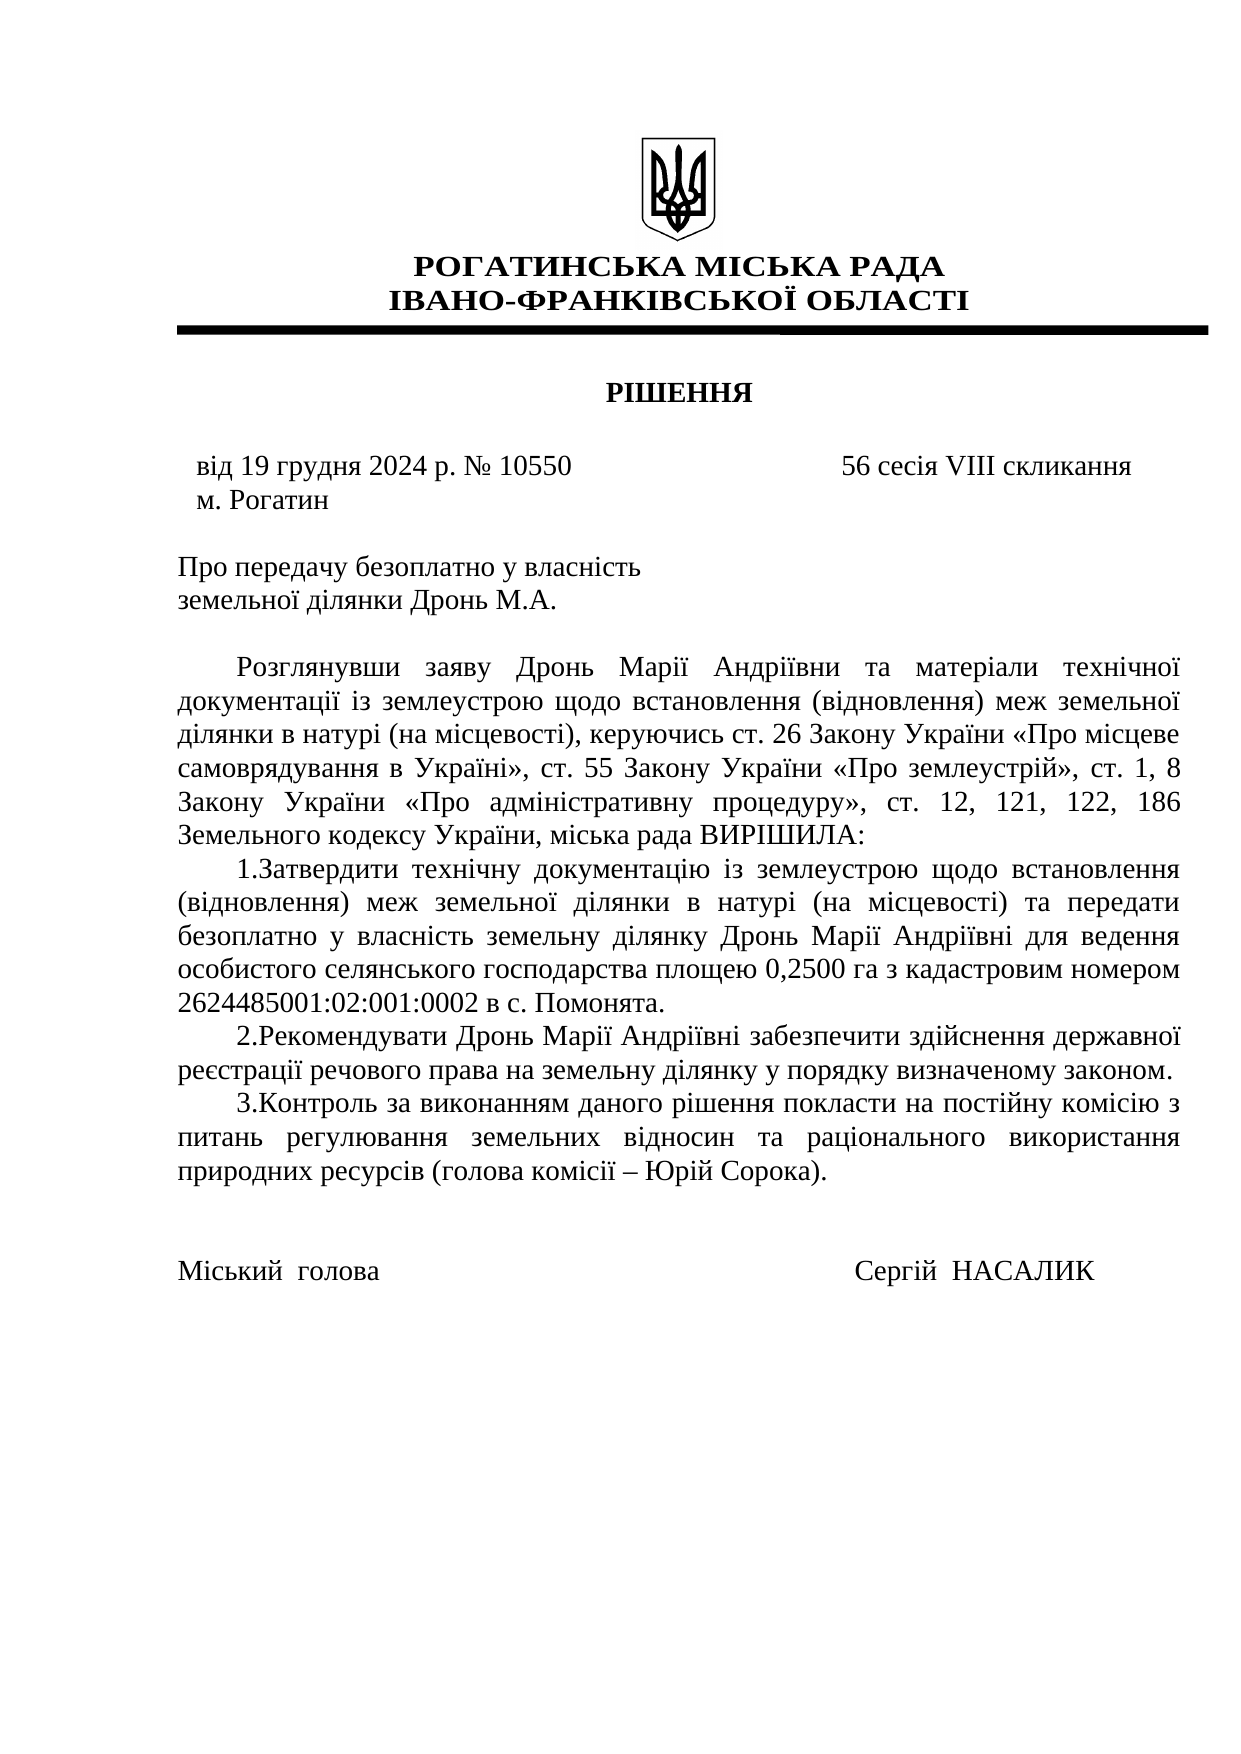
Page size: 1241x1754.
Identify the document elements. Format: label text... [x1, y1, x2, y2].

text м. Рогатин [196, 482, 1237, 515]
text Про передачу безоплатно у власність [177, 549, 1237, 582]
text 2.Рекомендувати Дронь Марії Андріївні забезпечити здійснення державної реєстрації речового права на земельну ділянку у порядку визначеному законом. [177, 1018, 1181, 1086]
text 1.Затвердити технічну документацію із землеустрою щодо встановлення (відновлення) меж земельної ділянки в натурі (на місцевості) та передати безоплатно у власність земельну ділянку Дронь Марії Андріївні для ведення особистого селянського господарства площею 0,2500 га з кадастровим номером 2624485001:02:001:0002 в с. Помонята. [177, 851, 1181, 1018]
text земельної ділянки Дронь М.А. [177, 582, 1181, 616]
text РІШЕННЯ [177, 375, 1181, 408]
text 3.Контроль за виконанням даного рішення покласти на постійну комісію з питань регулювання земельних відносин та раціонального використання природних ресурсів (голова комісії – Юрій Сорока). [177, 1086, 1181, 1186]
text Міський голова Сергій НАСАЛИК [177, 1253, 1181, 1287]
text від 19 грудня 2024 р. № 10550 56 сесія VIII скликання [196, 448, 1237, 482]
text Розглянувши заяву Дронь Марії Андріївни та матеріали технічної документації із землеустрою щодо встановлення (відновлення) меж земельної ділянки в натурі (на місцевості), керуючись ст. 26 Закону України «Про місцеве самоврядування в Україні», ст. 55 Закону України «Про землеустрій», ст. 1, 8 Закону України «Про адміністративну процедуру», ст. 12, 121, 122, 186 Земельного кодексу України, міська рада ВИРІШИЛА: [177, 649, 1181, 851]
text РОГАТИНСЬКА МІСЬКА РАДА [177, 249, 1181, 283]
text ІВАНО-ФРАНКІВСЬКОЇ ОБЛАСТІ [177, 283, 1181, 316]
